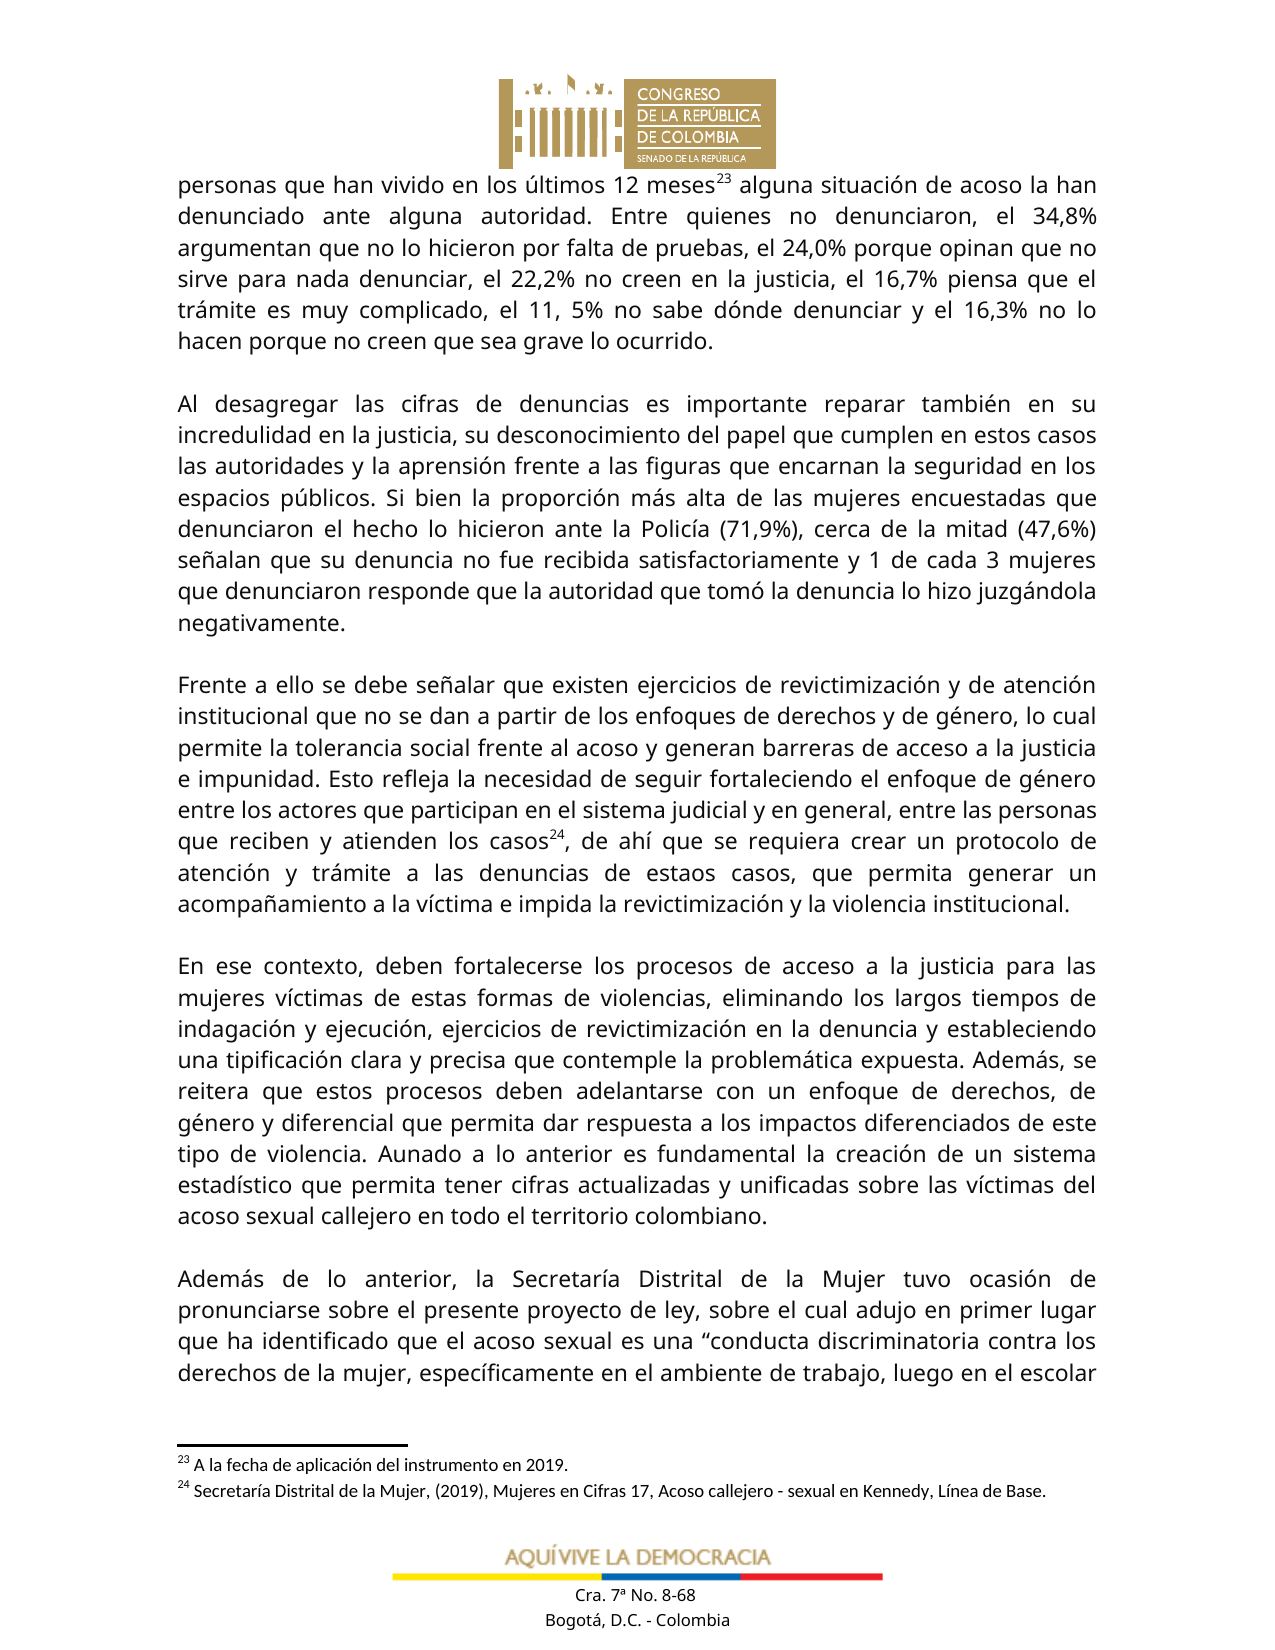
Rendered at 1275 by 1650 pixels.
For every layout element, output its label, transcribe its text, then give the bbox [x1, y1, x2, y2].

text Al desagregar las cifras de denuncias es importante reparar también en su incredulidad en la justicia, su desconocimiento del papel que cumplen en estos casos las autoridades y la aprensión frente a las figuras que encarnan la seguridad en los espacios públicos. Si bien la proporción más alta de las mujeres encuestadas que denunciaron el hecho lo hicieron ante la Policía (71,9%), cerca de la mitad (47,6%) señalan que su denuncia no fue recibida satisfactoriamente y 1 de cada 3 mujeres que denunciaron responde que la autoridad que tomó la denuncia lo hizo juzgándola negativamente. [177, 388, 1098, 638]
picture [377, 1536, 898, 1584]
text En ese contexto, deben fortalecerse los procesos de acceso a la justicia para las mujeres víctimas de estas formas de violencias, eliminando los largos tiempos de indagación y ejecución, ejercicios de revictimización en la denuncia y estableciendo una tipificación clara y precisa que contemple la problemática expuesta. Además, se reitera que estos procesos deben adelantarse con un enfoque de derechos, de género y diferencial que permita dar respuesta a los impactos diferenciados de este tipo de violencia. Aunado a lo anterior es fundamental la creación de un sistema estadístico que permita tener cifras actualizadas y unificadas sobre las víctimas del acoso sexual callejero en todo el territorio colombiano. [177, 950, 1098, 1232]
picture [498, 73, 777, 169]
text Frente a ello se debe señalar que existen ejercicios de revictimización y de atención institucional que no se dan a partir de los enfoques de derechos y de género, lo cual permite la tolerancia social frente al acoso y generan barreras de acceso a la justicia e impunidad. Esto refleja la necesidad de seguir fortaleciendo el enfoque de género entre los actores que participan en el sistema judicial y en general, entre las personas que reciben y atienden los casos, de ahí que se requiera crear un protocolo de atención y trámite a las denuncias de estaos casos, que permita generar un acompañamiento a la víctima e impida la revictimización y la violencia institucional. [177, 669, 1098, 919]
